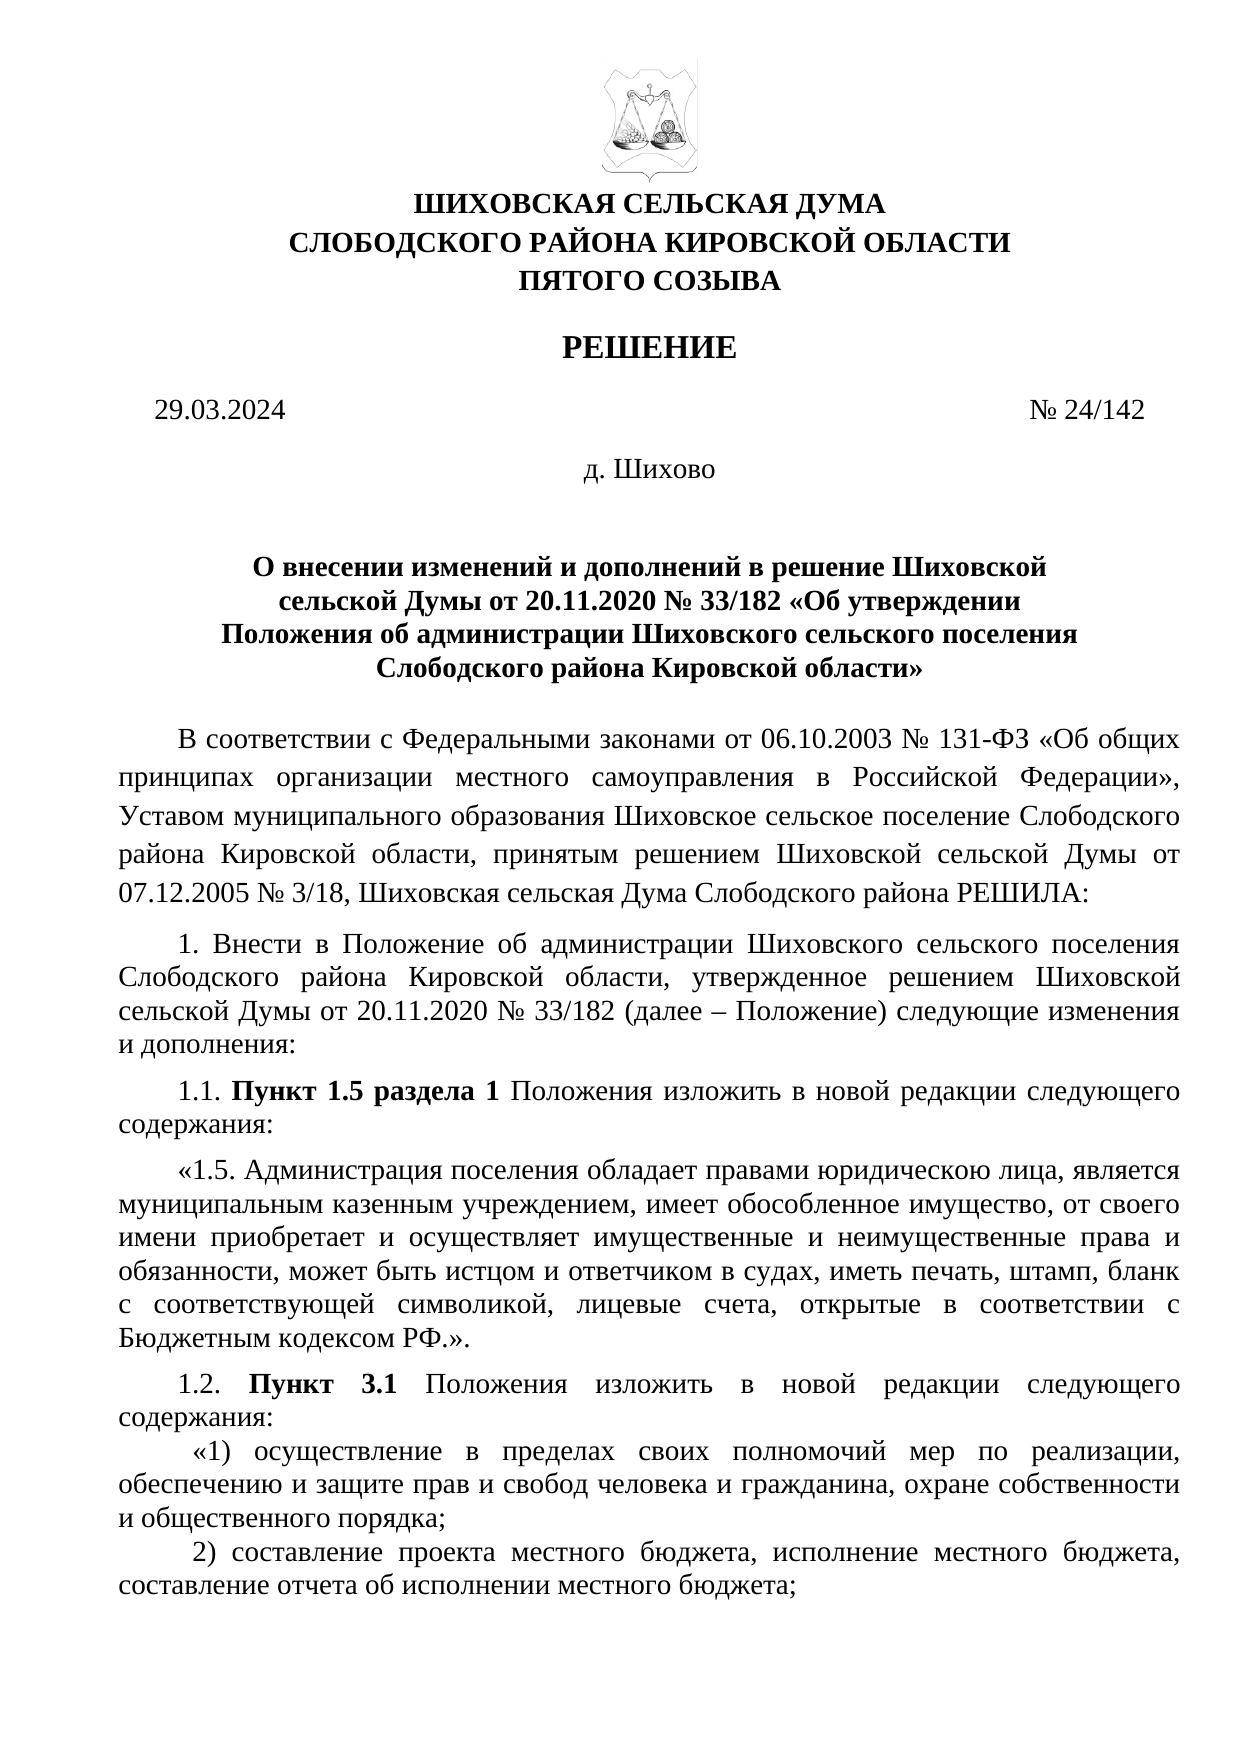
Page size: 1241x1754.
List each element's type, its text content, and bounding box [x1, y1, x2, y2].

text СЛОБОДСКОГО РАЙОНА КИРОВСКОЙ ОБЛАСТИ [118, 225, 1181, 258]
text 29.03.2024 № 24/142 [118, 392, 1181, 425]
picture [602, 59, 698, 183]
text 2) составление проекта местного бюджета, исполнение местного бюджета, составление отчета об исполнении местного бюджета; [118, 1534, 1181, 1601]
text РЕШЕНИЕ [118, 327, 1181, 365]
text «1) осуществление в пределах своих полномочий мер по реализации, обеспечению и защите прав и свобод человека и гражданина, охране собственности и общественного порядка; [118, 1433, 1181, 1534]
text 1.1. Пункт 1.5 раздела 1 Положения изложить в новой редакции следующего содержания: [118, 1073, 1181, 1140]
text «1.5. Администрация поселения обладает правами юридическою лица, является муниципальным казенным учреждением, имеет обособленное имущество, от своего имени приобретает и осуществляет имущественные и неимущественные права и обязанности, может быть истцом и ответчиком в судах, иметь печать, штамп, бланк с соответствующей символикой, лицевые счета, открытые в соответствии с Бюджетным кодексом РФ.». [118, 1152, 1181, 1353]
text ПЯТОГО СОЗЫВА [118, 263, 1181, 297]
text 1. Внести в Положение об администрации Шиховского сельского поселения Слободского района Кировской области, утвержденное решением Шиховской сельской Думы от 20.11.2020 № 33/182 (далее – Положение) следующие изменения и дополнения: [118, 926, 1181, 1060]
text д. Шихово [118, 451, 1181, 485]
text В соответствии с Федеральными законами от 06.10.2003 № 131-ФЗ «Об общих принципах организации местного самоуправления в Российской Федерации», Уставом муниципального образования Шиховское сельское поселение Слободского района Кировской области, принятым решением Шиховской сельской Думы от 07.12.2005 № 3/18, Шиховская сельская Дума Слободского района РЕШИЛА: [118, 721, 1181, 908]
text 1.2. Пункт 3.1 Положения изложить в новой редакции следующего содержания: [118, 1366, 1181, 1433]
text ШИХОВСКАЯ СЕЛЬСКАЯ ДУМА [118, 186, 1181, 220]
text О внесении изменений и дополнений в решение Шиховской сельской Думы от 20.11.2020 № 33/182 «Об утверждении Положения об администрации Шиховского сельского поселения Слободского района Кировской области» [207, 549, 1092, 683]
